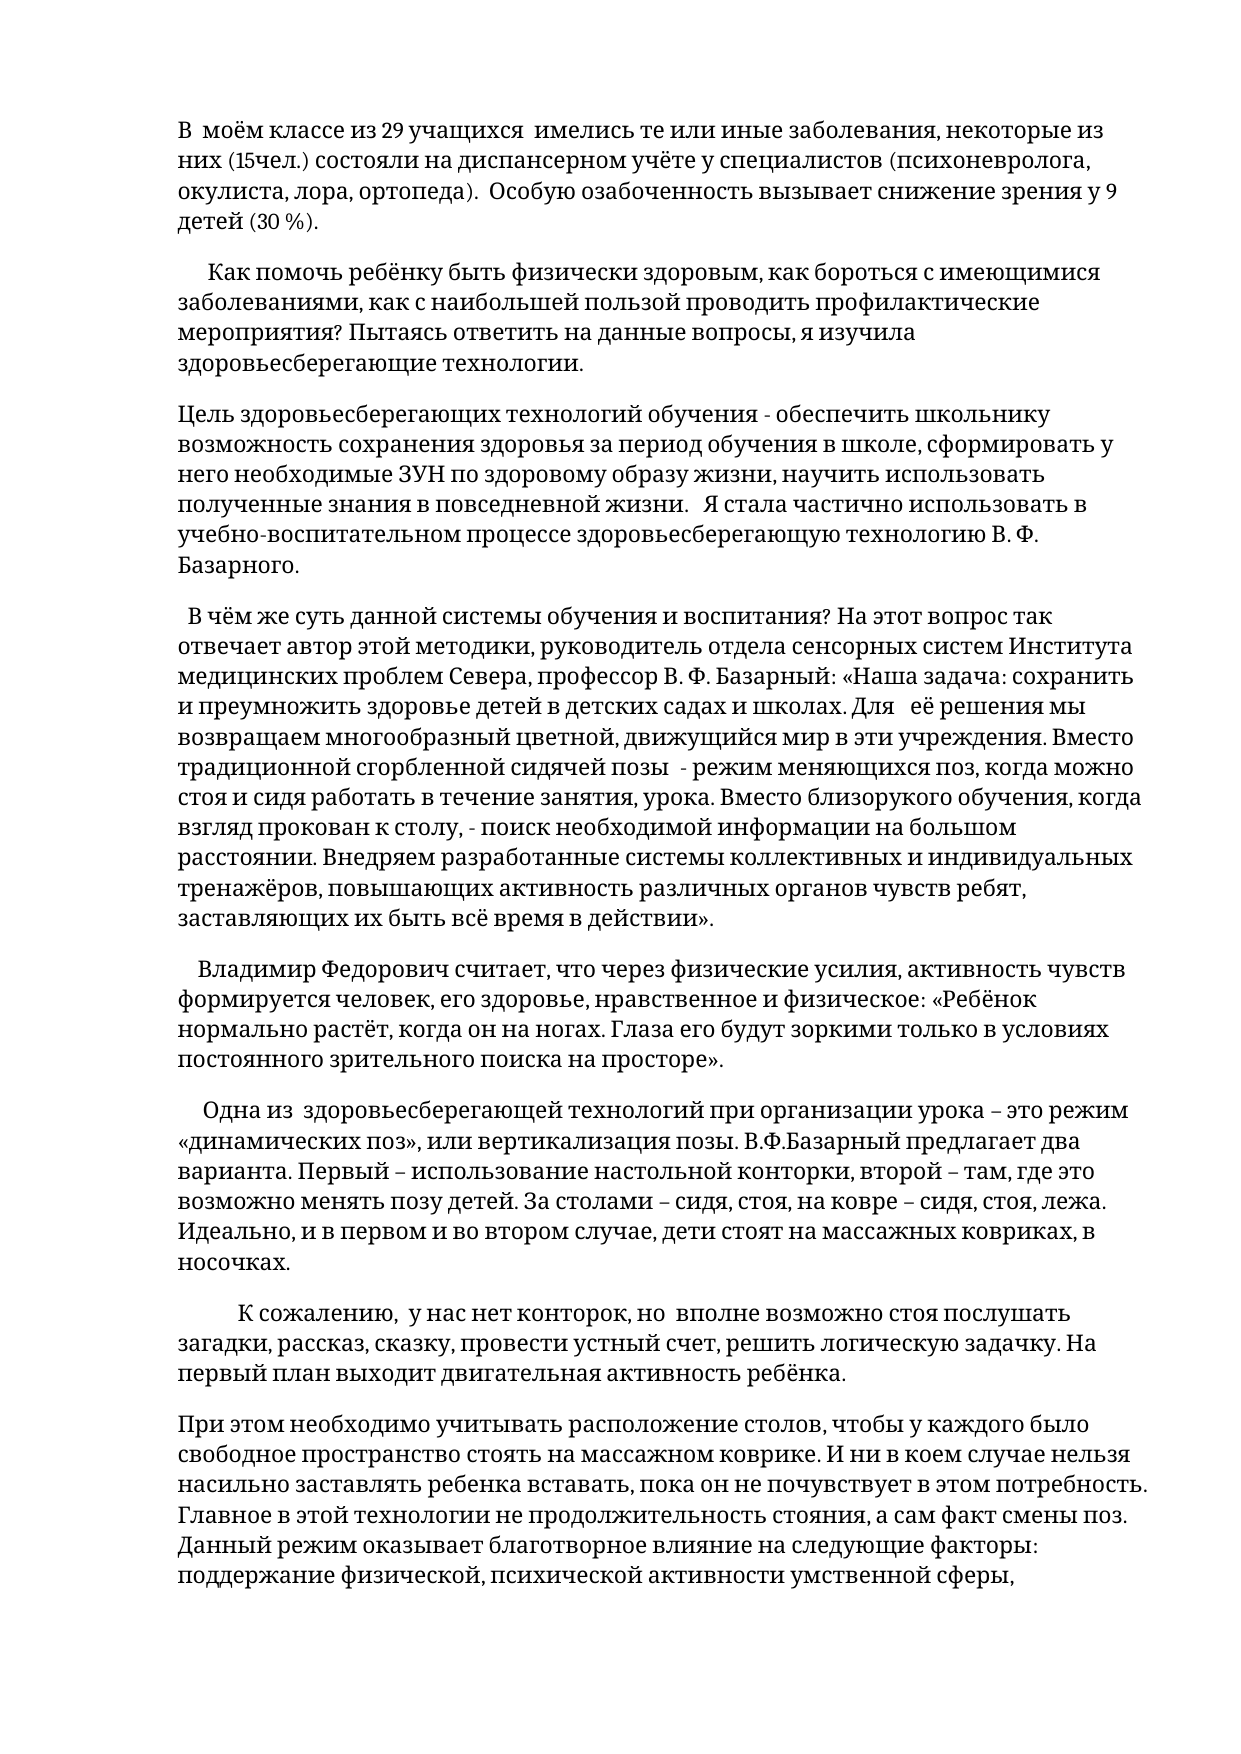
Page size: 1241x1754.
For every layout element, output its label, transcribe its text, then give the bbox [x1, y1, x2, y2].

text Цель здоровьесберегающих технологий обучения - обеспечить школьнику возможность сохранения здоровья за период обучения в школе, сформировать у него необходимые ЗУН по здоровому образу жизни, научить использовать полученные знания в повседневной жизни. Я стала частично использовать в учебно-воспитательном процессе здоровьесберегающую технологию В. Ф. Базарного. [177, 401, 1152, 579]
text Как помочь ребёнку быть физически здоровым, как бороться с имеющимися заболеваниями, как с наибольшей пользой проводить профилактические мероприятия? Пытаясь ответить на данные вопросы, я изучила здоровьесберегающие технологии. [177, 260, 1152, 377]
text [177, 1412, 1152, 1589]
text В моём классе из 29 учащихся имелись те или иные заболевания, некоторые из них (15чел.) состояли на диспансерном учёте у специалистов (психоневролога, окулиста, лора, ортопеда). Особую озабоченность вызывает снижение зрения у 9 детей (30 %). [177, 118, 1152, 235]
text В чём же суть данной системы обучения и воспитания? На этот вопрос так отвечает автор этой методики, руководитель отдела сенсорных систем Института медицинских проблем Севера, профессор В. Ф. Базарный: «Наша задача: сохранить и преумножить здоровье детей в детских садах и школах. Для её решения мы возвращаем многообразный цветной, движущийся мир в эти учреждения. Вместо традиционной сгорбленной сидячей позы - режим меняющихся поз, когда можно стоя и сидя работать в течение занятия, урока. Вместо близорукого обучения, когда взгляд прокован к столу, - поиск необходимой информации на большом расстоянии. Внедряем разработанные системы коллективных и индивидуальных тренажёров, повышающих активность различных органов чувств ребят, заставляющих их быть всё время в действии». [177, 603, 1152, 932]
text Владимир Федорович считает, что через физические усилия, активность чувств формируется человек, его здоровье, нравственное и физическое: «Ребёнок нормально растёт, когда он на ногах. Глаза его будут зоркими только в условиях постоянного зрительного поиска на просторе». [177, 957, 1152, 1074]
text К сожалению, у нас нет конторок, но вполне возможно стоя послушать загадки, рассказ, сказку, провести устный счет, решить логическую задачку. На первый план выходит двигательная активность ребёнка. [177, 1300, 1152, 1387]
text Одна из здоровьесберегающей технологий при организации урока – это режим «динамических поз», или вертикализация позы. В.Ф.Базарный предлагает два варианта. Первый – использование настольной конторки, второй – там, где это возможно менять позу детей. За столами – сидя, стоя, на ковре – сидя, стоя, лежа. Идеально, и в первом и во втором случае, дети стоят на массажных ковриках, в носочках. [177, 1098, 1152, 1276]
